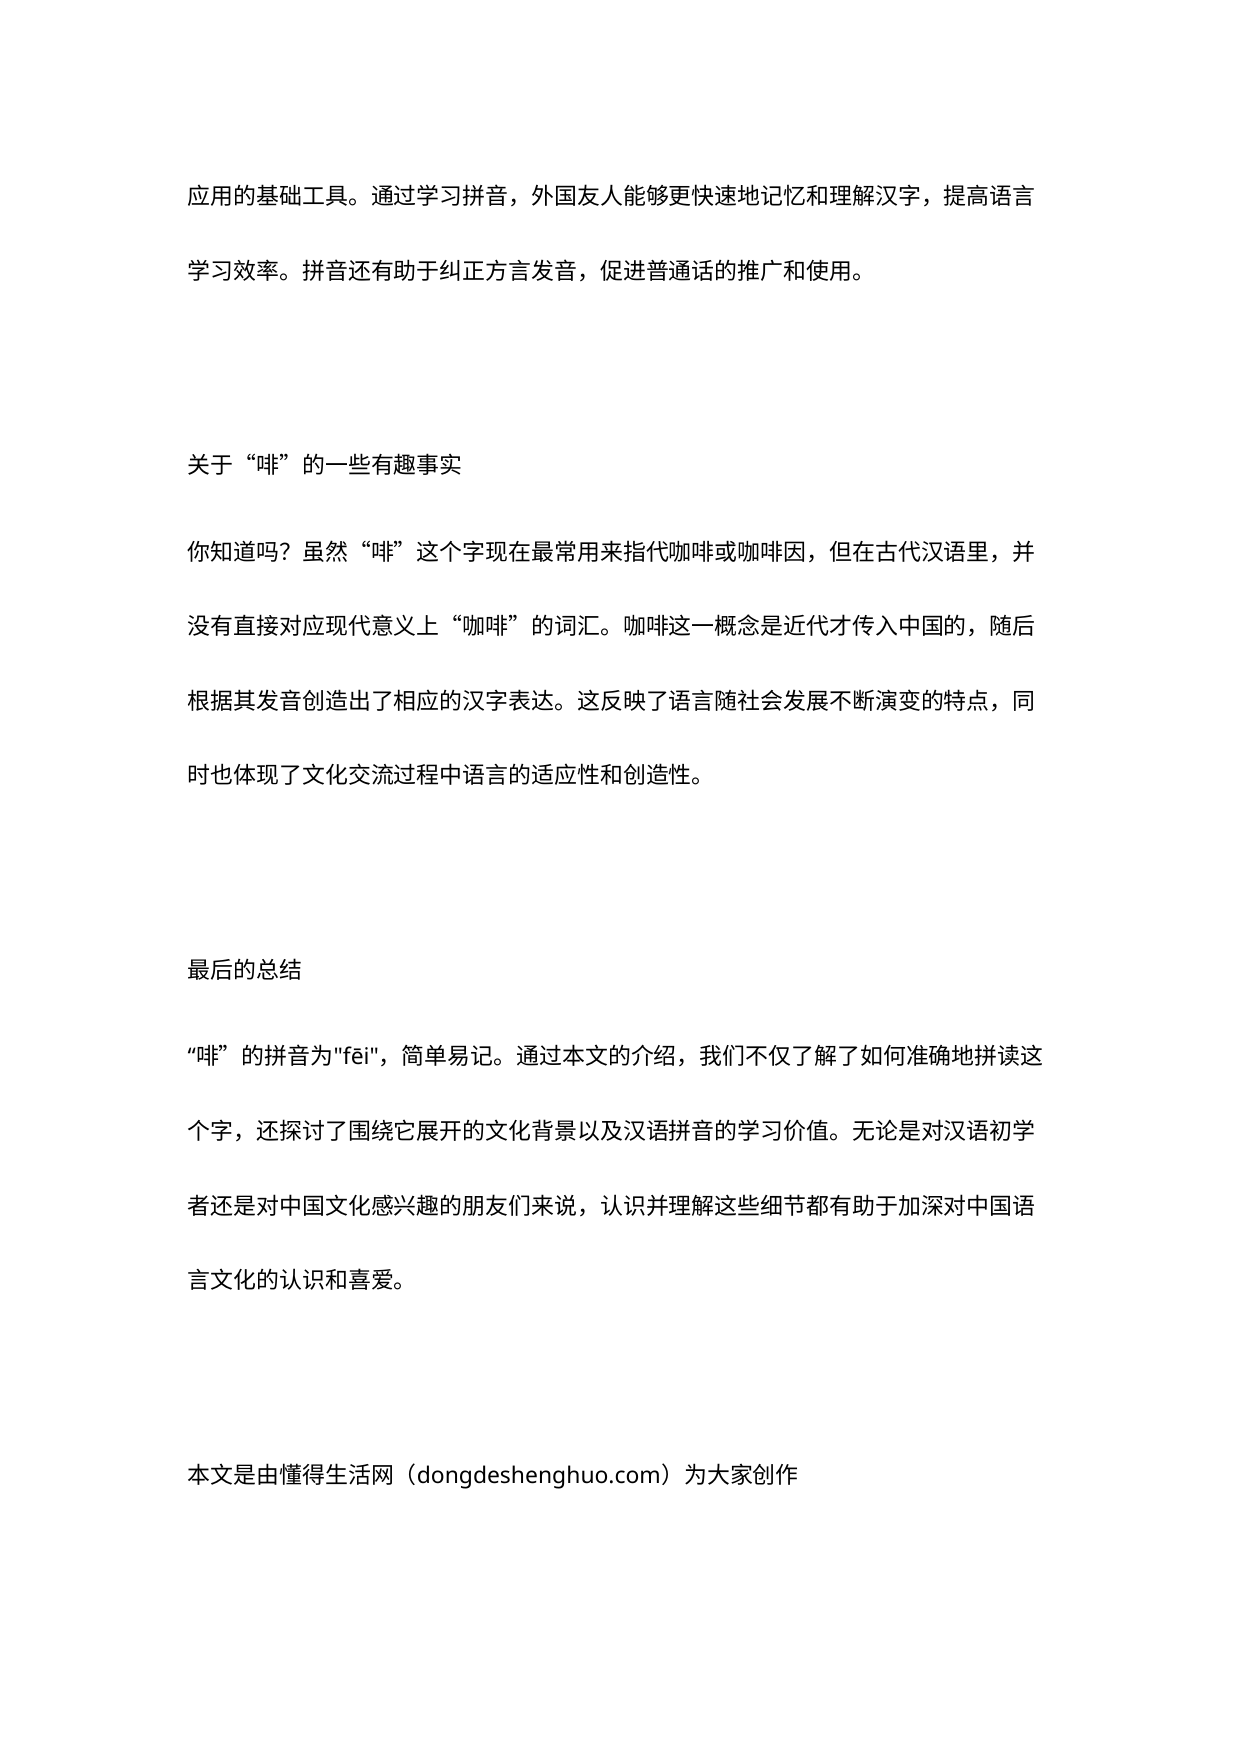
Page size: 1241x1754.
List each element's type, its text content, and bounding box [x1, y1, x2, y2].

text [187, 162, 1053, 302]
text 最后的总结 [187, 936, 1053, 1001]
text 你知道吗？虽然“啡”这个字现在最常用来指代咖啡或咖啡因，但在古代汉语里，并没有直接对应现代意义上“咖啡”的词汇。咖啡这一概念是近代才传入中国的，随后根据其发音创造出了相应的汉字表达。这反映了语言随社会发展不断演变的特点，同时也体现了文化交流过程中语言的适应性和创造性。 [187, 517, 1053, 807]
text “啡”的拼音为"fēi"，简单易记。通过本文的介绍，我们不仅了解了如何准确地拼读这个字，还探讨了围绕它展开的文化背景以及汉语拼音的学习价值。无论是对汉语初学者还是对中国文化感兴趣的朋友们来说，认识并理解这些细节都有助于加深对中国语言文化的认识和喜爱。 [187, 1022, 1053, 1311]
text 关于“啡”的一些有趣事实 [187, 431, 1053, 496]
text 本文是由懂得生活网（dongdeshenghuo.com）为大家创作 [187, 1441, 1053, 1506]
